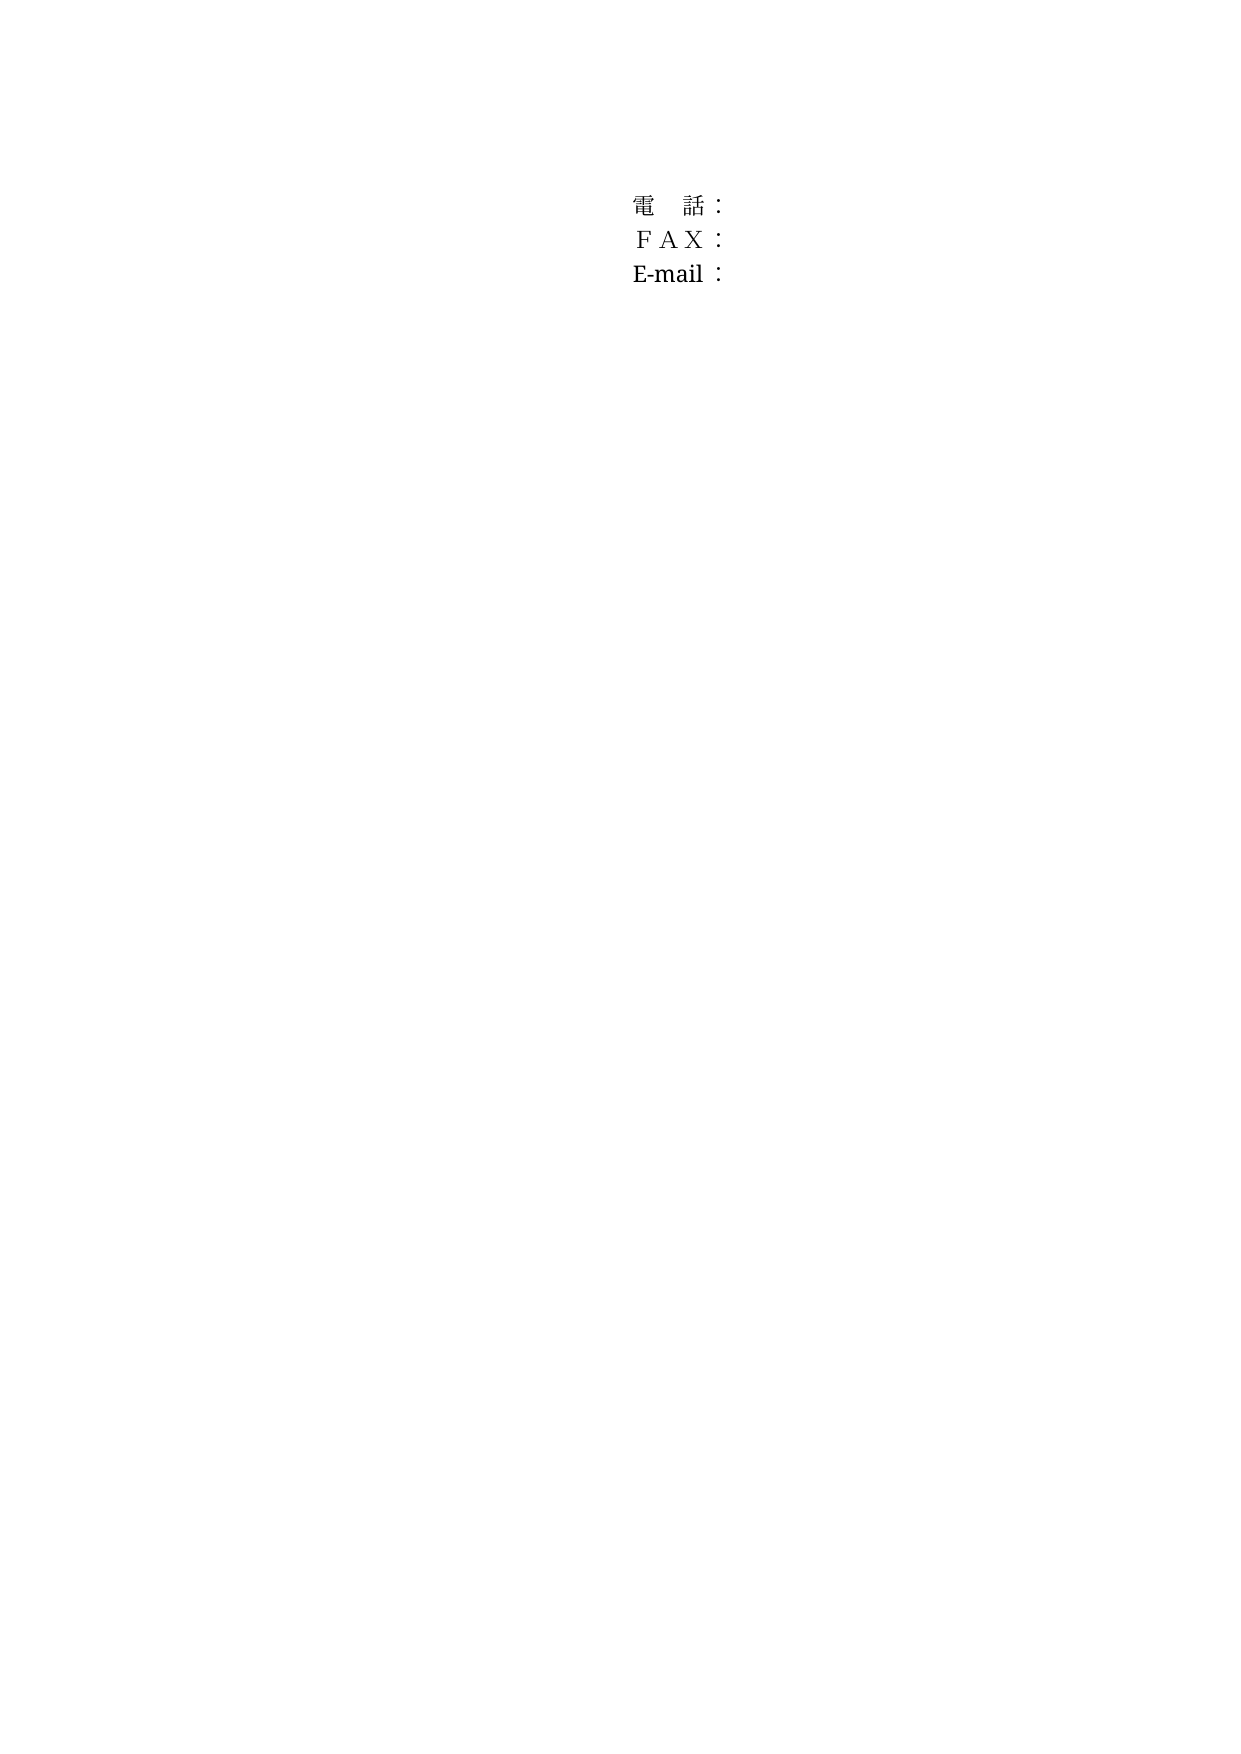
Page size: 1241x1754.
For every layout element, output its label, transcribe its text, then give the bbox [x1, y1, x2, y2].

text E-mail： [168, 255, 1083, 289]
text 電 話： [168, 188, 1083, 222]
text ＦＡＸ： [168, 222, 1083, 255]
